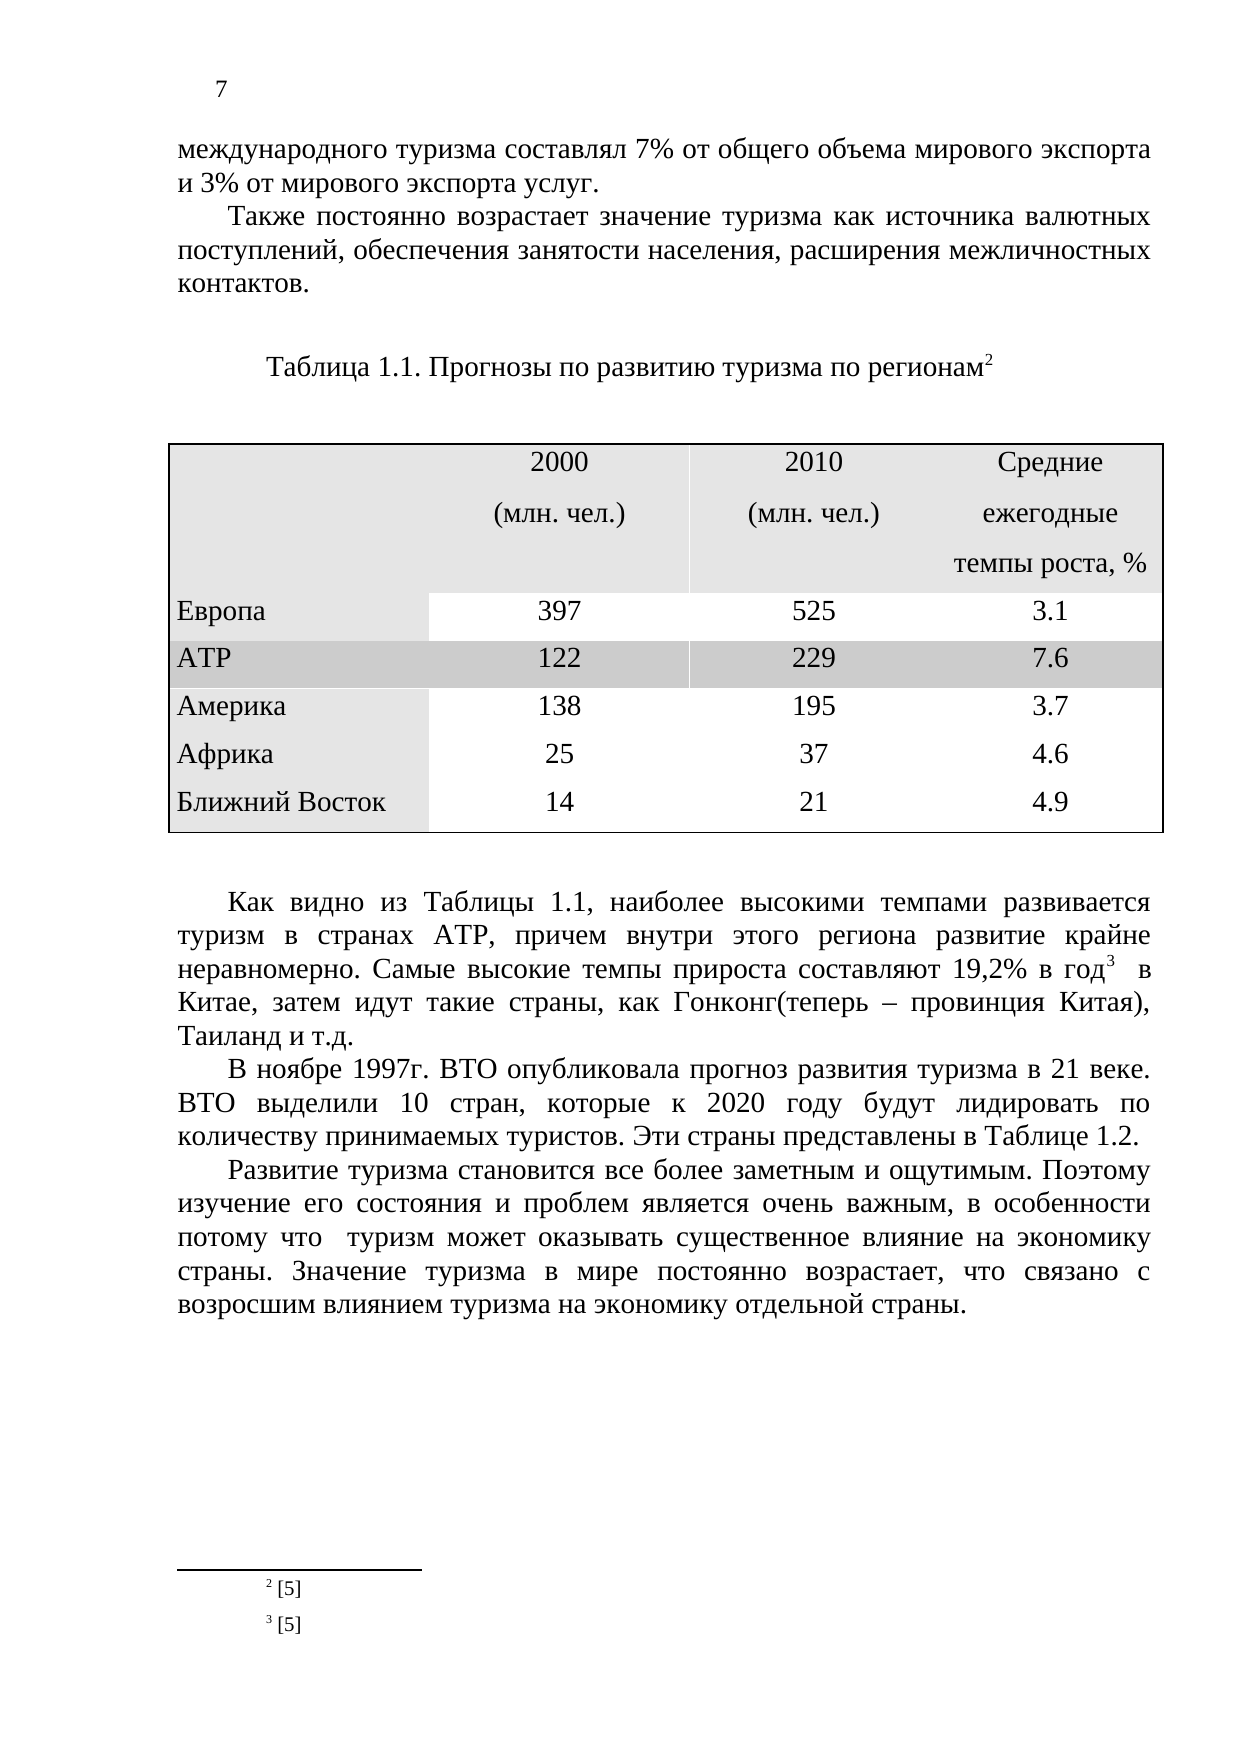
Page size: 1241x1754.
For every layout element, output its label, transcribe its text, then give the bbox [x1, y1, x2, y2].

table_cell 122 [429, 641, 689, 688]
table_cell 7.6 [938, 641, 1162, 688]
table_cell 195 [690, 689, 938, 736]
table_cell 3.7 [938, 689, 1162, 736]
table_cell 138 [429, 689, 689, 736]
table_cell 397 [429, 593, 689, 641]
table_cell Ближний Восток [170, 784, 429, 832]
table_cell 4.6 [938, 736, 1162, 784]
table_header 2000 (млн. чел.) [429, 445, 689, 593]
table_cell Америка [170, 689, 429, 736]
table_cell 229 [690, 641, 938, 688]
table_cell 14 [429, 784, 689, 832]
table_header Средние ежегодные темпы роста, % [938, 445, 1162, 593]
table_cell 21 [690, 784, 938, 832]
table_cell 525 [690, 593, 938, 641]
text Также постоянно возрастает значение туризма как источника валютных поступлений, обеспечения занятости населения, расширения межличностных контактов. [177, 198, 1152, 299]
table_header 2010 (млн. чел.) [690, 445, 938, 593]
text Как видно из Таблицы 1.1, наиболее высокими темпами развивается туризм в странах АТР, причем внутри этого региона развитие крайне неравномерно. Самые высокие темпы прироста составляют 19,2% в год в Китае, затем идут такие страны, как Гонконг(теперь – провинция Китая), Таиланд и т.д. [177, 884, 1152, 1051]
table_cell Африка [170, 736, 429, 784]
text Таблица 1.1. Прогнозы по развитию туризма по регионам [177, 349, 1152, 383]
table_cell АТР [170, 641, 429, 688]
table_cell 3.1 [938, 593, 1162, 641]
table_cell 25 [429, 736, 689, 784]
table_cell Европа [170, 593, 429, 641]
text В ноябре 1997г. ВТО опубликовала прогноз развития туризма в 21 веке. ВТО выделили 10 стран, которые к 2020 году будут лидировать по количеству принимаемых туристов. Эти страны представлены в Таблице 1.2. [177, 1051, 1152, 1152]
table_header [170, 445, 429, 593]
text Развитие туризма становится все более заметным и ощутимым. Поэтому изучение его состояния и проблем является очень важным, в особенности потому что туризм может оказывать существенное влияние на экономику страны. Значение туризма в мире постоянно возрастает, что связано с возросшим влиянием туризма на экономику отдельной страны. [177, 1152, 1152, 1320]
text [177, 118, 1152, 198]
table_cell 4.9 [938, 784, 1162, 832]
table_cell 37 [690, 736, 938, 784]
